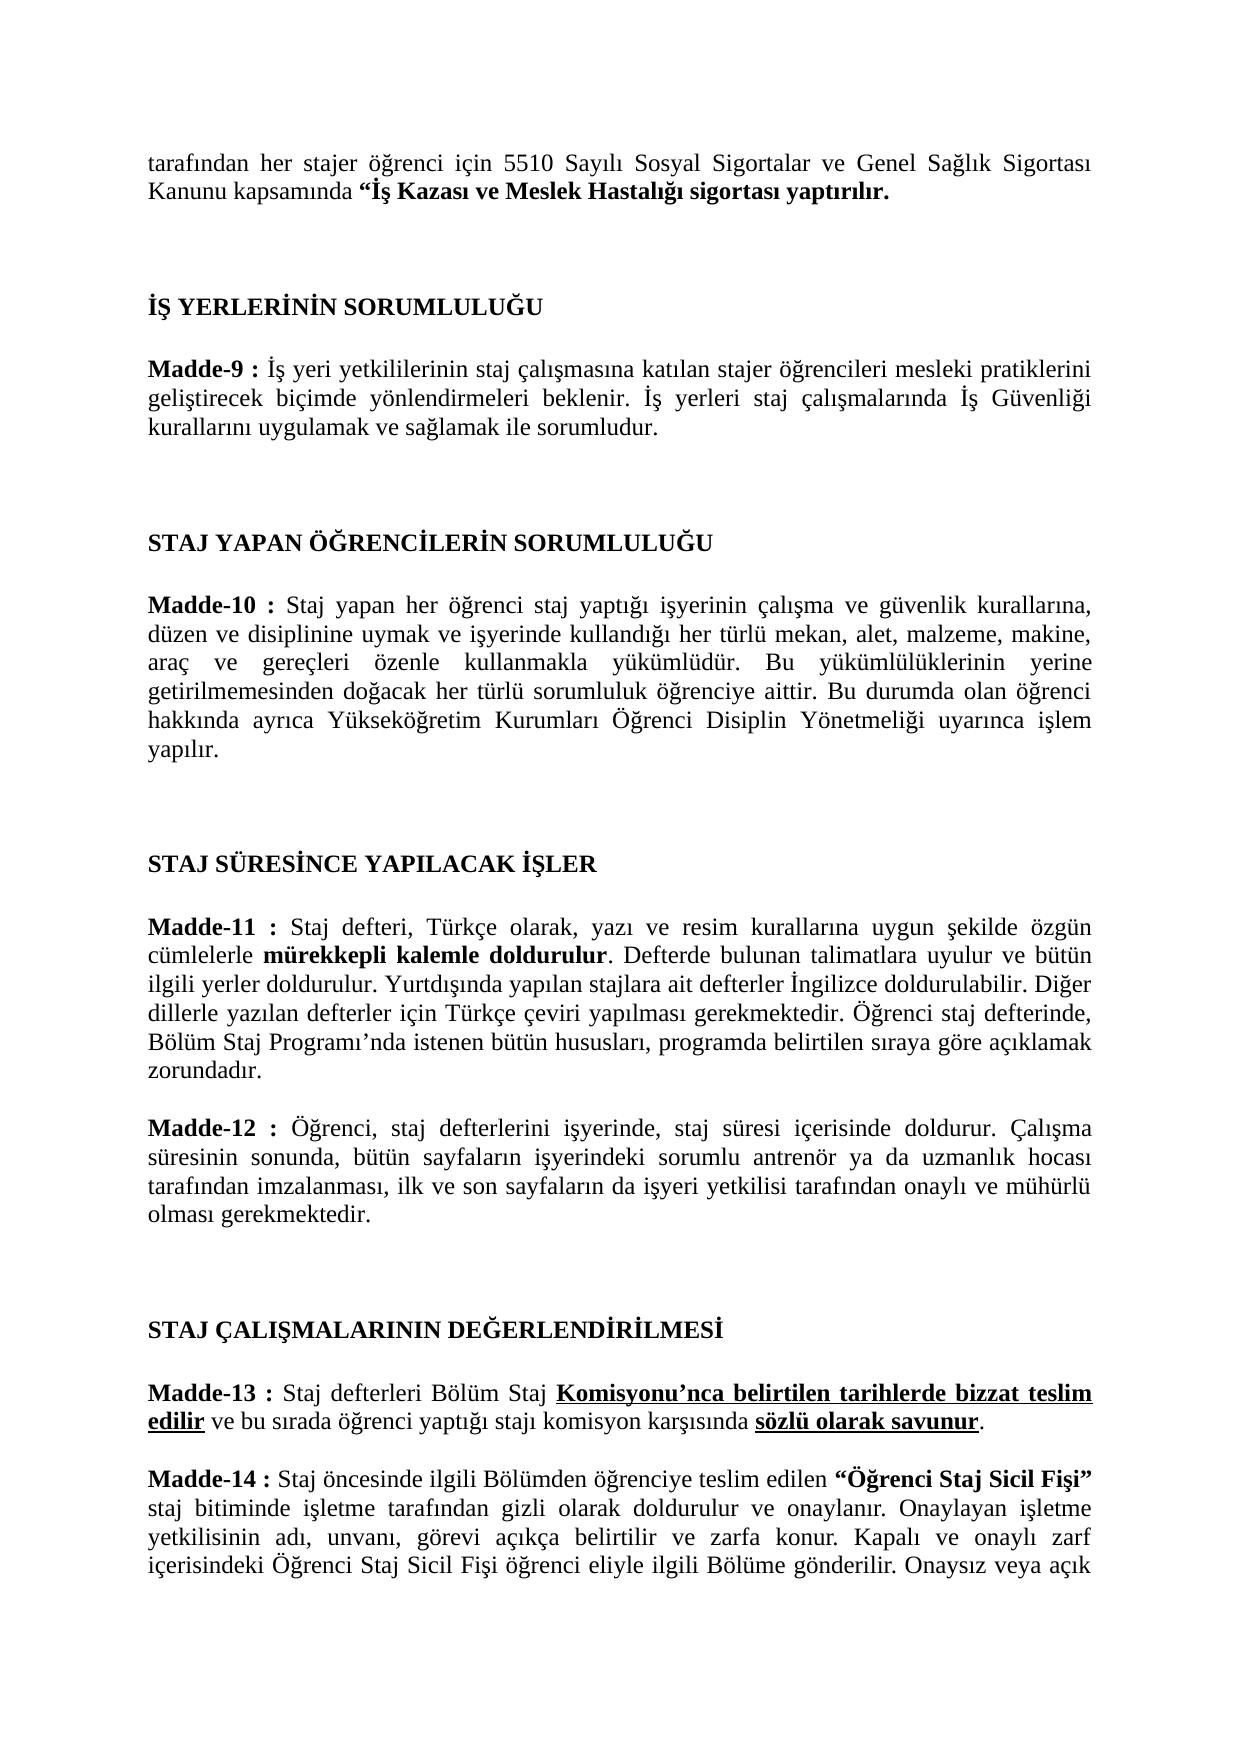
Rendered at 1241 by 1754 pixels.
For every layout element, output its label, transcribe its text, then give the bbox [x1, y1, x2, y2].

text Madde-10 : Staj yapan her öğrenci staj yaptığı işyerinin çalışma ve güvenlik kurallarına, düzen ve disiplinine uymak ve işyerinde kullandığı her türlü mekan, alet, malzeme, makine, araç ve gereçleri özenle kullanmakla yükümlüdür. Bu yükümlülüklerinin yerine getirilmemesinden doğacak her türlü sorumluluk öğrenciye aittir. Bu durumda olan öğrenci hakkında ayrıca Yükseköğretim Kurumları Öğrenci Disiplin Yönetmeliği uyarınca işlem yapılır. [148, 590, 1093, 762]
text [148, 1464, 1093, 1579]
subtitle İŞ YERLERİNİN SORUMLULUĞU [148, 292, 1093, 321]
text Madde-12 : Öğrenci, staj defterlerini işyerinde, staj süresi içerisinde doldurur. Çalışma süresinin sonunda, bütün sayfaların işyerindeki sorumlu antrenör ya da uzmanlık hocası tarafından imzalanması, ilk ve son sayfaların da işyeri yetkilisi tarafından onaylı ve mühürlü olması gerekmektedir. [148, 1113, 1093, 1228]
subtitle STAJ SÜRESİNCE YAPILACAK İŞLER [148, 849, 1093, 878]
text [148, 148, 1093, 205]
text Madde-9 : İş yeri yetkililerinin staj çalışmasına katılan stajer öğrencileri mesleki pratiklerini geliştirecek biçimde yönlendirmeleri beklenir. İş yerleri staj çalışmalarında İş Güvenliği kurallarını uygulamak ve sağlamak ile sorumludur. [148, 354, 1093, 441]
subtitle STAJ YAPAN ÖĞRENCİLERİN SORUMLULUĞU [148, 528, 1093, 556]
text Madde-13 : Staj defterleri Bölüm Staj Komisyonu’nca belirtilen tarihlerde bizzat teslim edilir ve bu sırada öğrenci yaptığı stajı komisyon karşısında sözlü olarak savunur. [148, 1378, 1093, 1435]
subtitle STAJ ÇALIŞMALARININ DEĞERLENDİRİLMESİ [148, 1315, 1093, 1344]
text Madde-11 : Staj defteri, Türkçe olarak, yazı ve resim kurallarına uygun şekilde özgün cümlelerle mürekkepli kalemle doldurulur. Defterde bulunan talimatlara uyulur ve bütün ilgili yerler doldurulur. Yurtdışında yapılan stajlara ait defterler İngilizce doldurulabilir. Diğer dillerle yazılan defterler için Türkçe çeviri yapılması gerekmektedir. Öğrenci staj defterinde, Bölüm Staj Programı’nda istenen bütün hususları, programda belirtilen sıraya göre açıklamak zorundadır. [148, 912, 1093, 1084]
